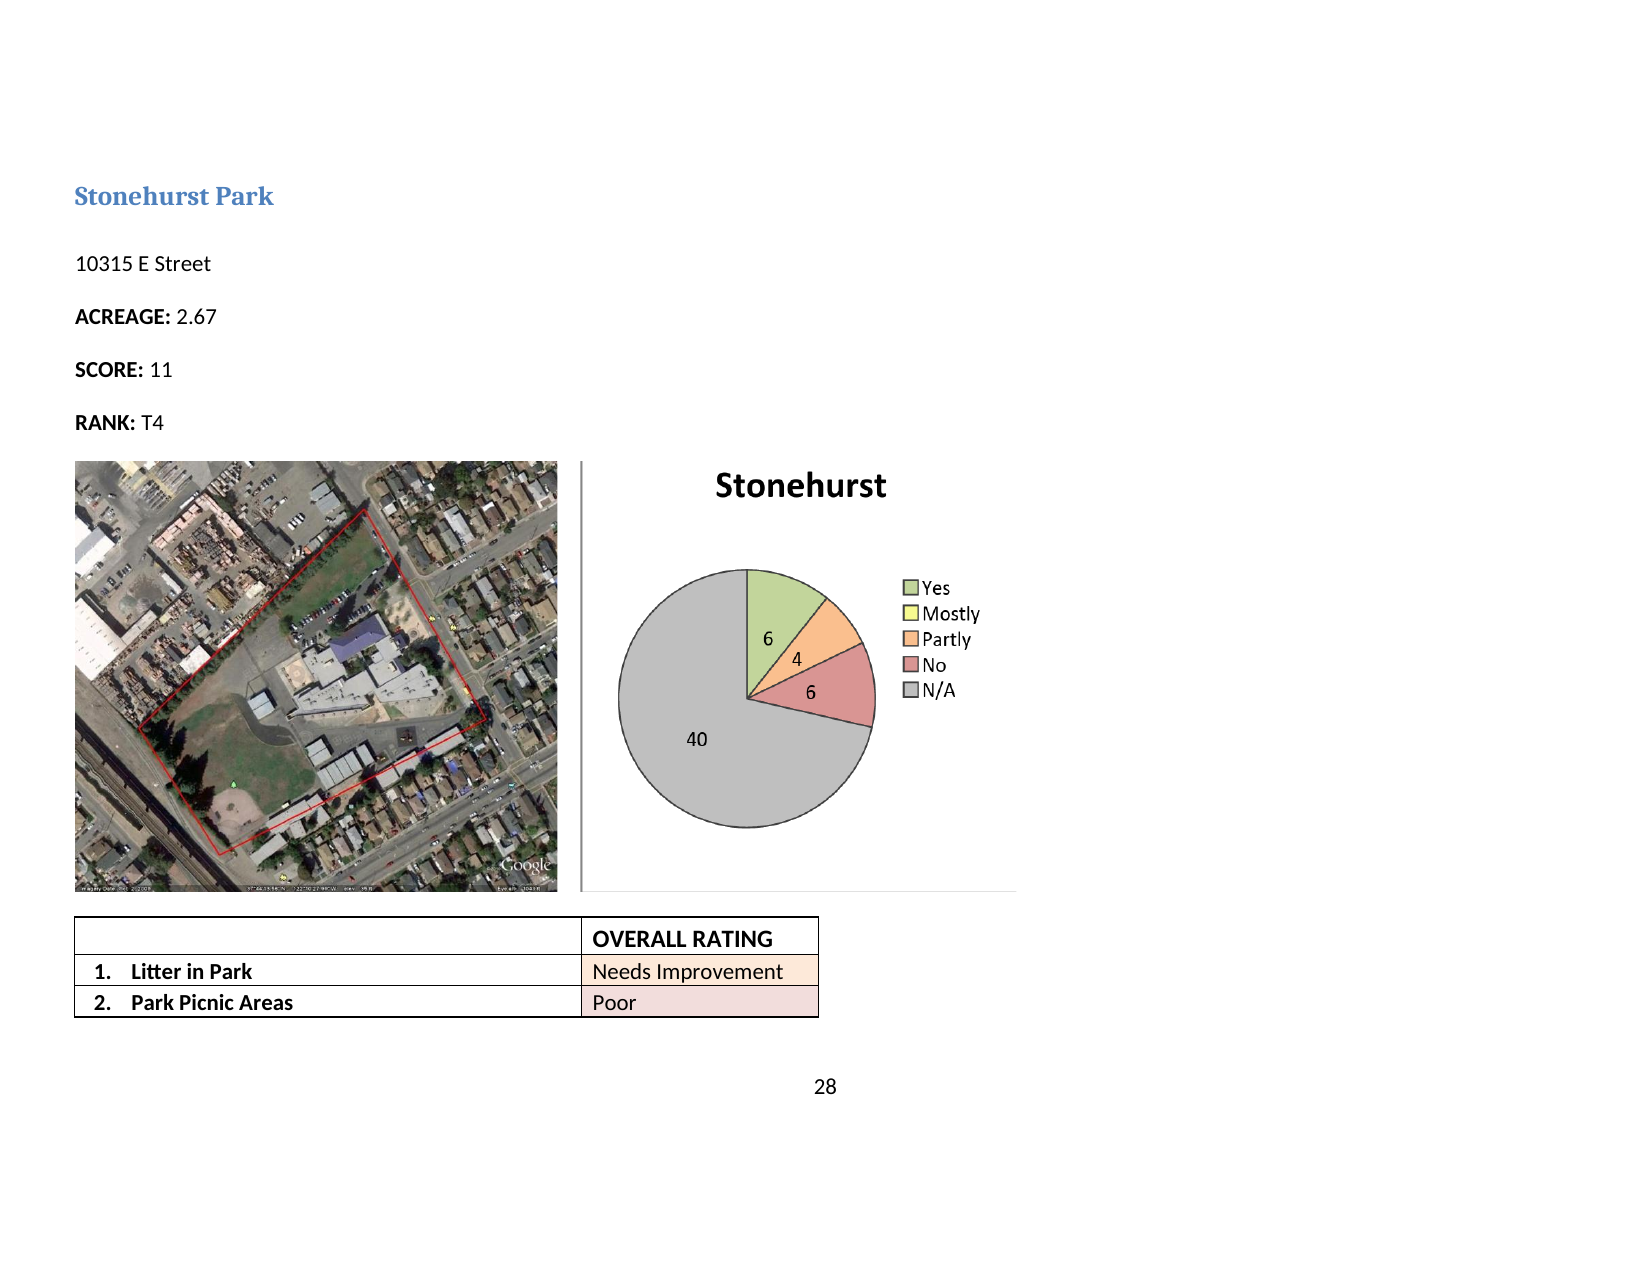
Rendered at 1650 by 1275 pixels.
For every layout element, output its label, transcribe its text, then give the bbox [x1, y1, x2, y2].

table_header [75, 918, 581, 954]
table_cell Park Picnic Areas [75, 986, 581, 1016]
table_cell Needs Improvement [582, 955, 818, 985]
picture [75, 461, 558, 892]
table_cell Litter in Park [75, 955, 581, 985]
subtitle Stonehurst Park [75, 181, 1575, 212]
text 10315 E Street [75, 217, 1575, 277]
table_cell Poor [582, 986, 818, 1016]
text ACREAGE: 2.67 [75, 302, 1575, 330]
text RANK: T4 [75, 408, 1575, 436]
text SCORE: 11 [75, 355, 1575, 383]
picture [578, 461, 1017, 892]
table_header OVERALL RATING [582, 918, 818, 954]
